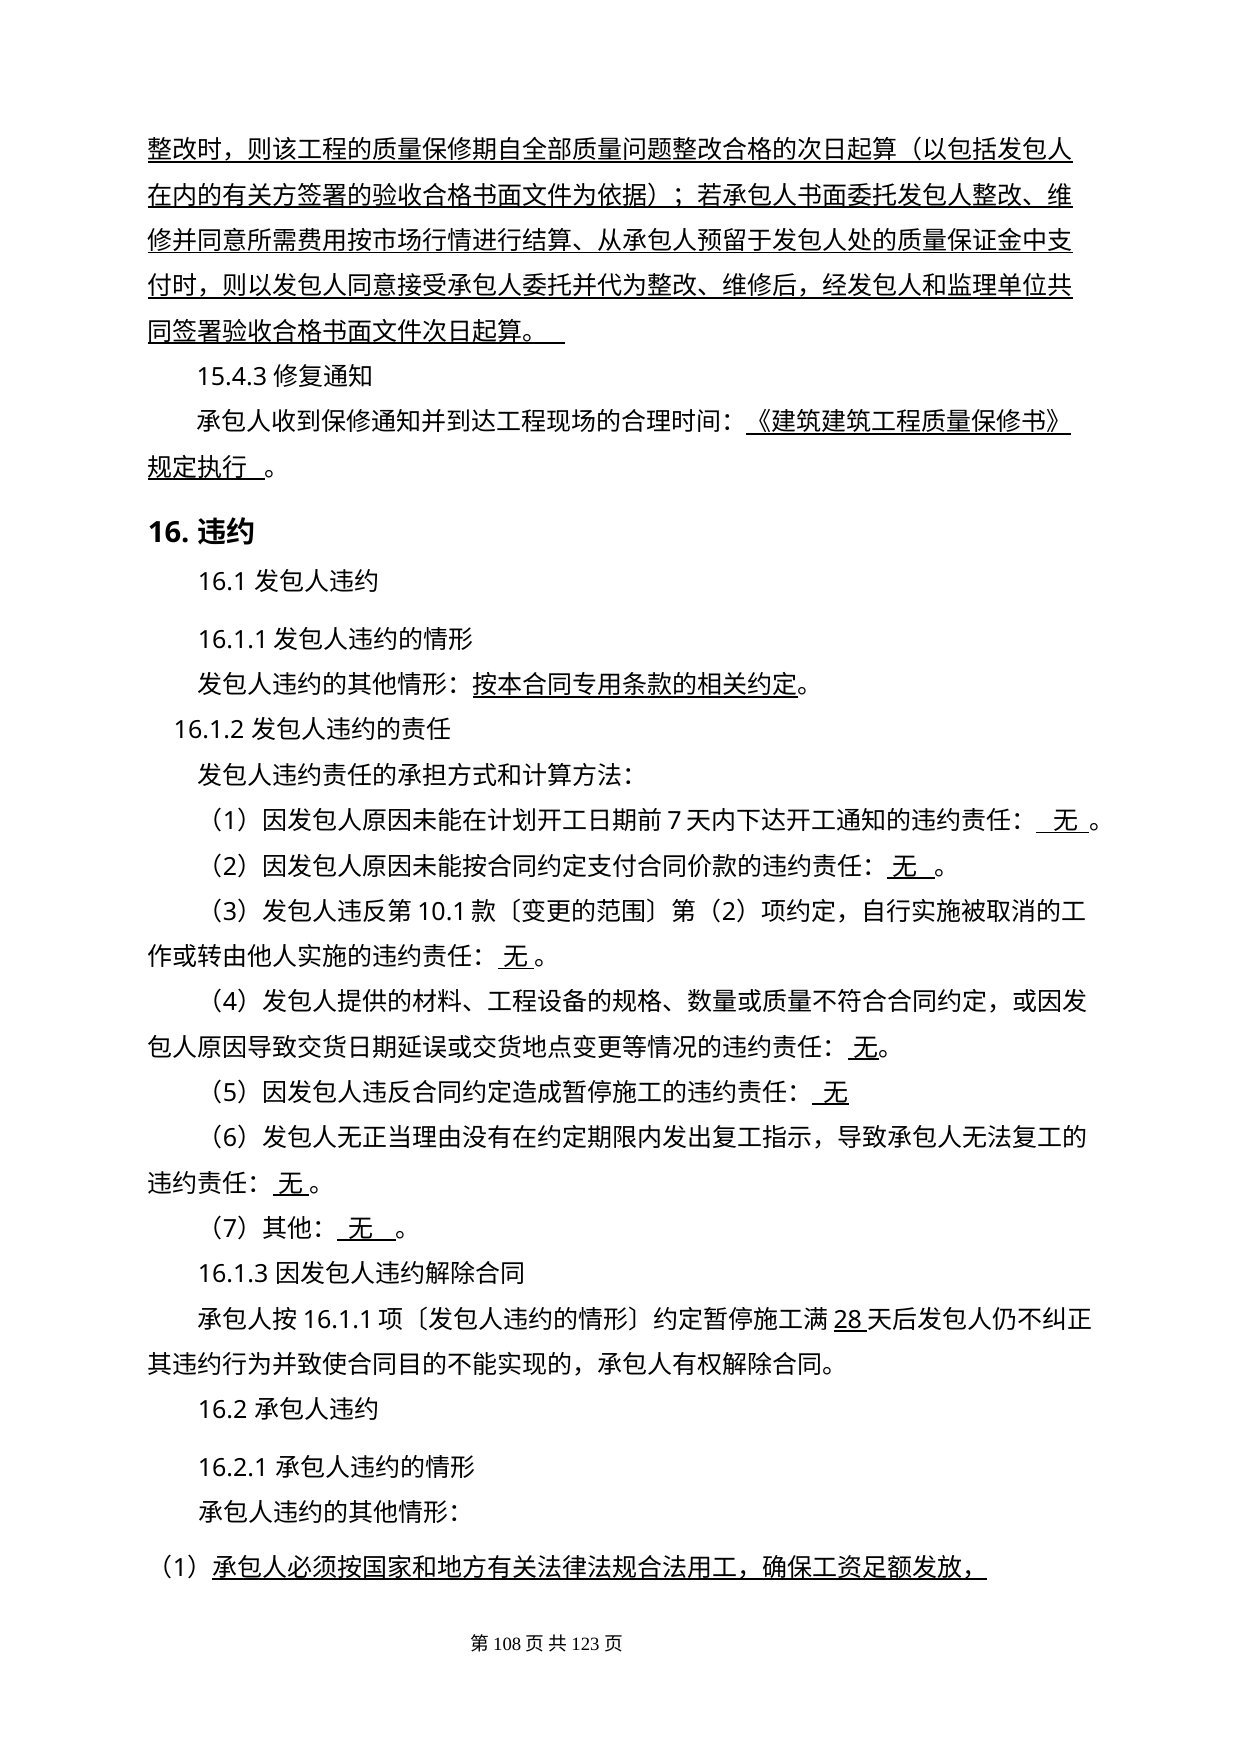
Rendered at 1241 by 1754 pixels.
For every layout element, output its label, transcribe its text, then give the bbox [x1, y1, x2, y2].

text （5）因发包人违反合同约定造成暂停施工的违约责任： 无 [148, 1072, 1092, 1109]
text 16.2 承包人违约 [148, 1390, 1092, 1426]
text 承包人违约的其他情形： [148, 1493, 1092, 1529]
text （7）其他： 无 。 [148, 1208, 1092, 1245]
text 16.1.1发包人违约的情形 [148, 619, 1092, 656]
text 15.4.3 修复通知 [148, 356, 1092, 393]
subtitle 16. 违约 [148, 509, 1092, 551]
text 16.1.3 因发包人违约解除合同 [148, 1254, 1092, 1290]
text 16.2.1 承包人违约的情形 [148, 1447, 1092, 1484]
text （4）发包人提供的材料、工程设备的规格、数量或质量不符合合同约定，或因发包人原因导致交货日期延误或交货地点变更等情况的违约责任： 无。 [148, 982, 1092, 1063]
text 16.1.2 发包人违约的责任 [148, 710, 1092, 746]
text （3）发包人违反第10.1款〔变更的范围〕第（2）项约定，自行实施被取消的工作或转由他人实施的违约责任： 无 。 [148, 891, 1092, 973]
text 发包人违约的其他情形：按本合同专用条款的相关约定。 [148, 665, 1092, 701]
text （2）因发包人原因未能按合同约定支付合同价款的违约责任： 无 。 [148, 846, 1092, 882]
text （6）发包人无正当理由没有在约定期限内发出复工指示，导致承包人无法复工的违约责任： 无 。 [148, 1118, 1092, 1199]
text （1）因发包人原因未能在计划开工日期前7天内下达开工通知的违约责任： 无 。 [148, 801, 1092, 837]
text 发包人违约责任的承担方式和计算方法： [148, 755, 1092, 792]
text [148, 130, 1092, 347]
text 承包人收到保修通知并到达工程现场的合理时间：《建筑建筑工程质量保修书》规定执行 。 [148, 402, 1092, 483]
text 16.1 发包人违约 [148, 562, 1092, 598]
list 承包人必须按国家和地方有关法律法规合法用工，确保工资足额发放， [148, 1547, 1092, 1583]
text 承包人按16.1.1项〔发包人违约的情形〕约定暂停施工满28天后发包人仍不纠正其违约行为并致使合同目的不能实现的，承包人有权解除合同。 [148, 1299, 1092, 1381]
